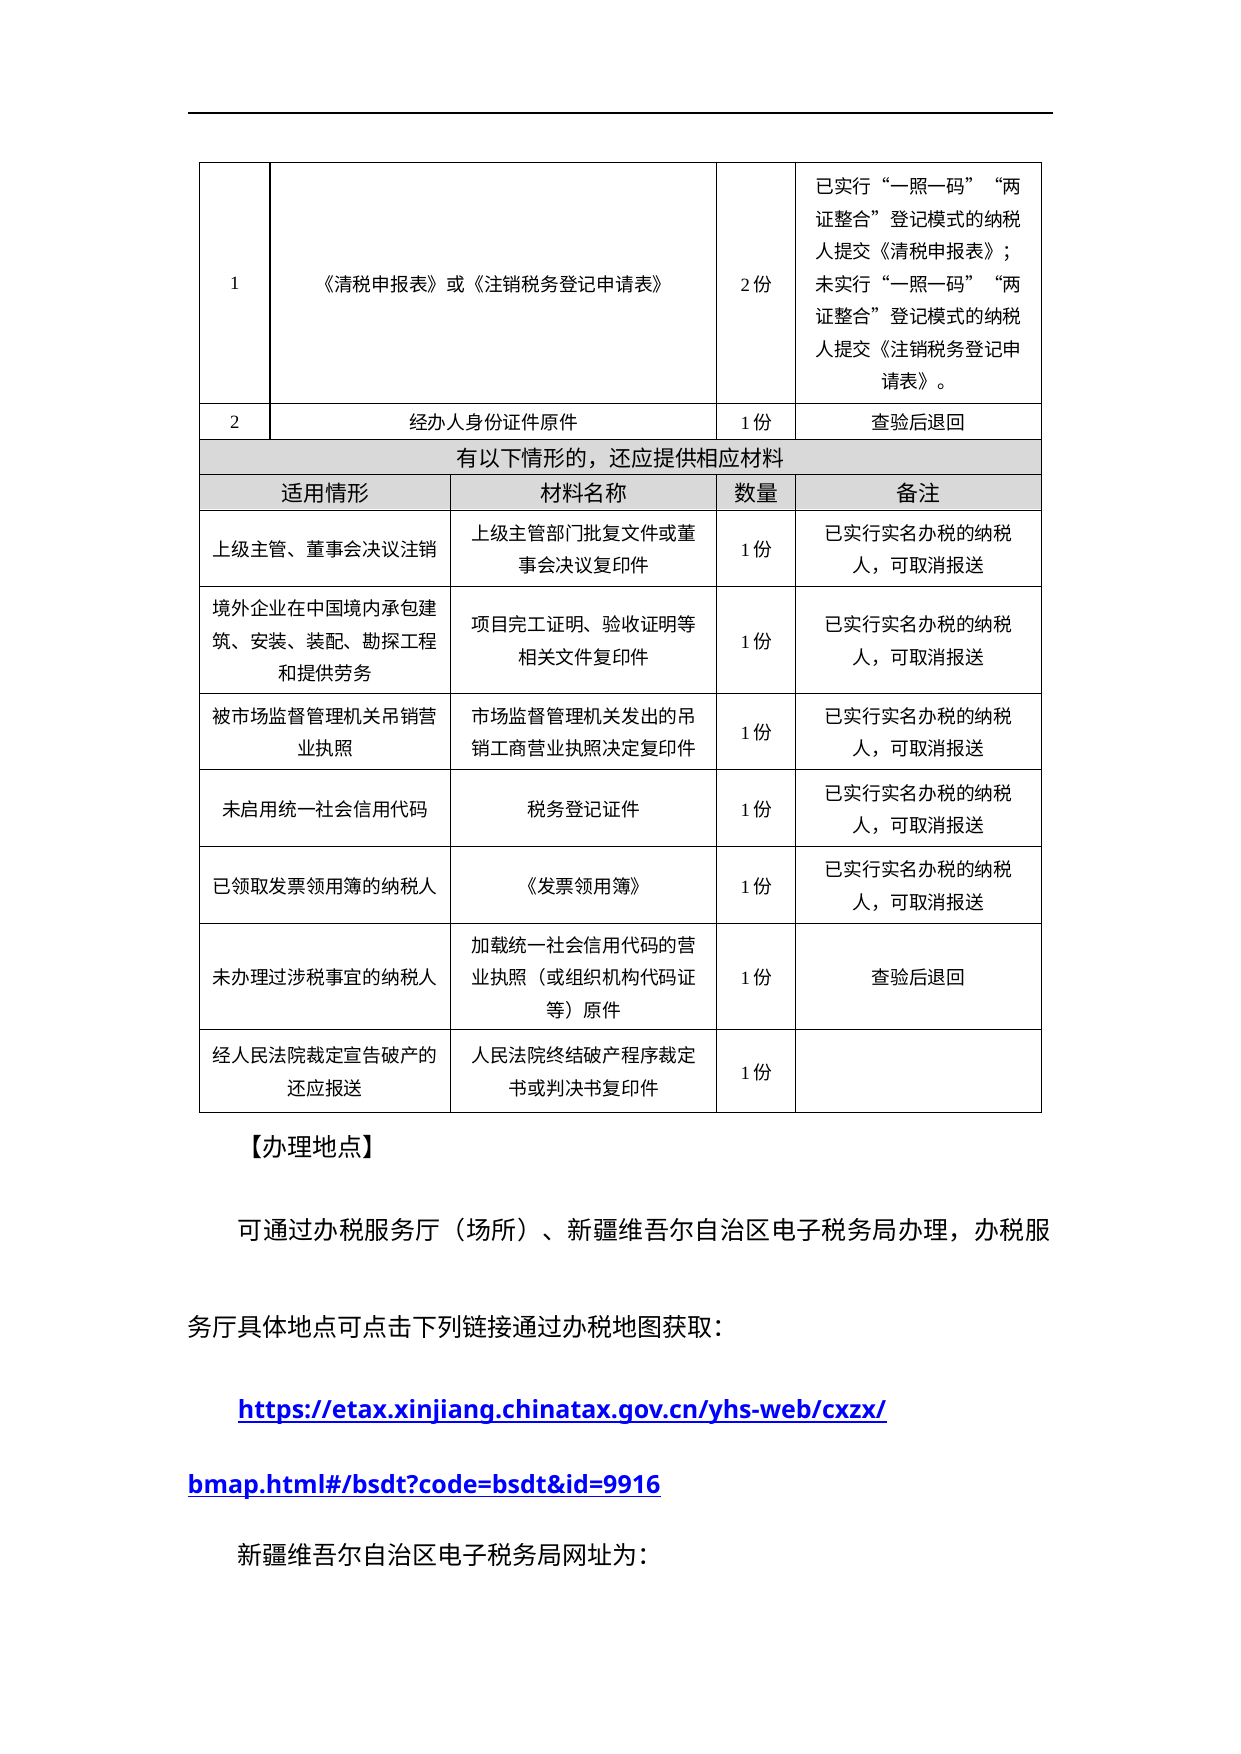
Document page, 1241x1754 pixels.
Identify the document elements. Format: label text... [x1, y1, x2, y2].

table_cell 已实行“一照一码”“两证整合”登记模式的纳税人提交《清税申报表》；未实行“一照一码”“两证整合”登记模式的纳税人提交《注销税务登记申请表》。 [796, 163, 1041, 403]
table_cell 备注 [796, 475, 1041, 509]
table_cell 2份 [717, 163, 795, 403]
table_cell 《清税申报表》或《注销税务登记申请表》 [271, 163, 716, 403]
table_cell 《发票领用簿》 [451, 847, 716, 923]
table_cell 加载统一社会信用代码的营业执照（或组织机构代码证等）原件 [451, 924, 716, 1029]
table_cell 已实行实名办税的纳税人，可取消报送 [796, 847, 1041, 923]
table_cell 1份 [717, 404, 795, 439]
table_cell 已实行实名办税的纳税人，可取消报送 [796, 770, 1041, 846]
table_cell 项目完工证明、验收证明等相关文件复印件 [451, 587, 716, 692]
table_cell 上级主管、董事会决议注销 [200, 511, 450, 586]
table_cell 经办人身份证件原件 [271, 404, 716, 439]
table_cell 1份 [717, 587, 795, 692]
text 可通过办税服务厅（场所）、新疆维吾尔自治区电子税务局办理，办税服务厅具体地点可点击下列链接通过办税地图获取： [187, 1196, 1053, 1358]
table_cell 1份 [717, 694, 795, 769]
text 新疆维吾尔自治区电子税务局网址为： [187, 1521, 1053, 1586]
table_cell 被市场监督管理机关吊销营业执照 [200, 694, 450, 769]
table_cell 1份 [717, 511, 795, 586]
table_cell 已领取发票领用簿的纳税人 [200, 847, 450, 923]
table_cell 境外企业在中国境内承包建筑、安装、装配、勘探工程和提供劳务 [200, 587, 450, 692]
table_cell 1份 [717, 1030, 795, 1112]
table_cell 查验后退回 [796, 404, 1041, 439]
table_cell 查验后退回 [796, 924, 1041, 1029]
table_cell 数量 [717, 475, 795, 509]
text 【办理地点】 [187, 1113, 1053, 1178]
table_cell 未办理过涉税事宜的纳税人 [200, 924, 450, 1029]
table_cell [796, 1030, 1041, 1112]
table_cell 已实行实名办税的纳税人，可取消报送 [796, 511, 1041, 586]
table_cell 经人民法院裁定宣告破产的还应报送 [200, 1030, 450, 1112]
table_cell 有以下情形的，还应提供相应材料 [200, 440, 1041, 474]
table_cell 1份 [717, 770, 795, 846]
table_cell 材料名称 [451, 475, 716, 509]
table_cell 已实行实名办税的纳税人，可取消报送 [796, 587, 1041, 692]
table_cell 1份 [717, 847, 795, 923]
text https://etax.xinjiang.chinatax.gov.cn/yhs-web/cxzx/bmap.html#/bsdt?code=bsdt&id=9916 [187, 1377, 1053, 1516]
table_cell 适用情形 [200, 475, 450, 509]
table_cell 税务登记证件 [451, 770, 716, 846]
table_cell 市场监督管理机关发出的吊销工商营业执照决定复印件 [451, 694, 716, 769]
table_cell 未启用统一社会信用代码 [200, 770, 450, 846]
table_cell 已实行实名办税的纳税人，可取消报送 [796, 694, 1041, 769]
table_cell 1份 [717, 924, 795, 1029]
table_cell 1 [200, 163, 269, 403]
table_cell 2 [200, 404, 269, 439]
table_cell 人民法院终结破产程序裁定书或判决书复印件 [451, 1030, 716, 1112]
table_cell 上级主管部门批复文件或董事会决议复印件 [451, 511, 716, 586]
